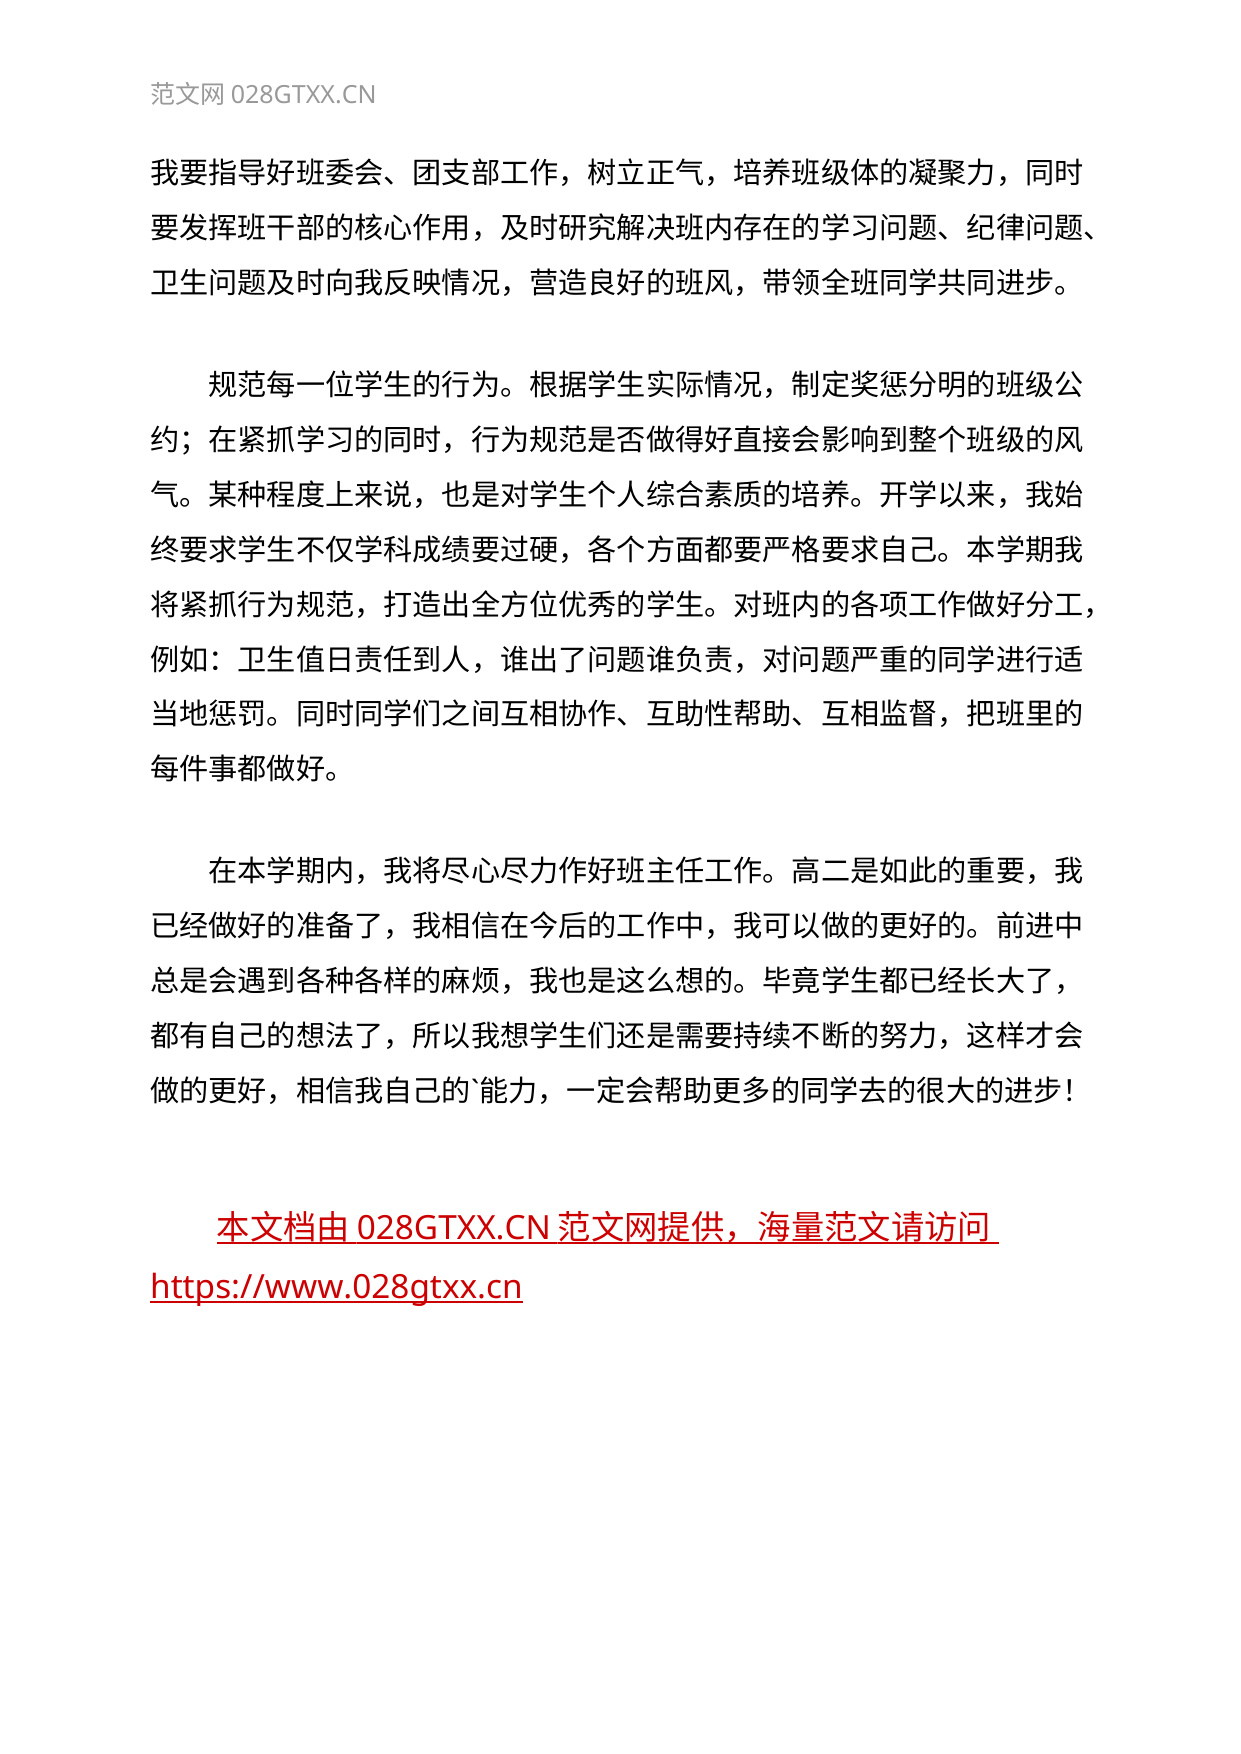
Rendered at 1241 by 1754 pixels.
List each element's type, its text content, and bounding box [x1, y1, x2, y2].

text 规范每一位学生的行为。根据学生实际情况，制定奖惩分明的班级公约；在紧抓学习的同时，行为规范是否做得好直接会影响到整个班级的风气。某种程度上来说，也是对学生个人综合素质的培养。开学以来，我始终要求学生不仅学科成绩要过硬，各个方面都要严格要求自己。本学期我将紧抓行为规范，打造出全方位优秀的学生。对班内的各项工作做好分工，例如：卫生值日责任到人，谁出了问题谁负责，对问题严重的同学进行适当地惩罚。同时同学们之间互相协作、互助性帮助、互相监督，把班里的每件事都做好。 [150, 362, 1090, 788]
text 在本学期内，我将尽心尽力作好班主任工作。高二是如此的重要，我已经做好的准备了，我相信在今后的工作中，我可以做的更好的。前进中总是会遇到各种各样的麻烦，我也是这么想的。毕竟学生都已经长大了，都有自己的想法了，所以我想学生们还是需要持续不断的努力，这样才会做的更好，相信我自己的`能力，一定会帮助更多的同学去的很大的进步！ [150, 848, 1090, 1109]
text 本文档由028GTXX.CN范文网提供，海量范文请访问 https://www.028gtxx.cn [150, 1200, 1090, 1308]
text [150, 150, 1090, 302]
